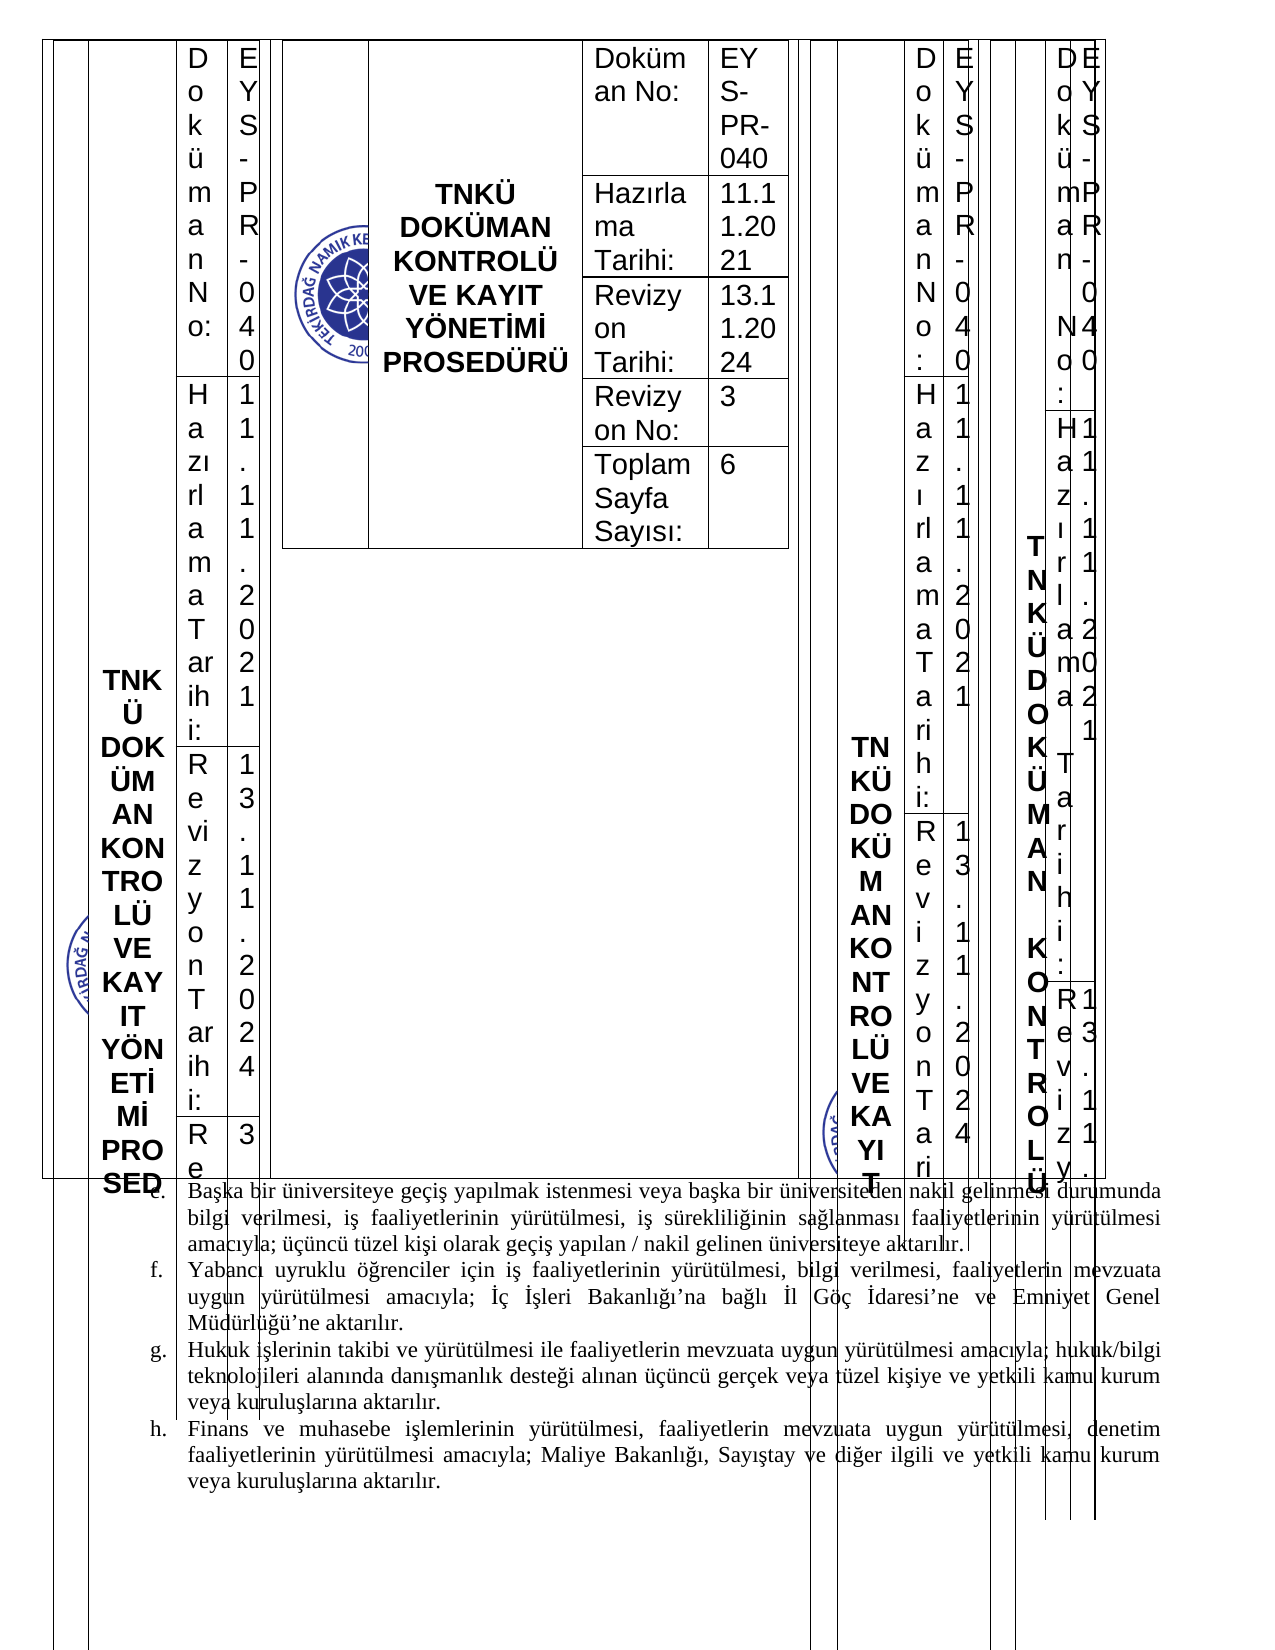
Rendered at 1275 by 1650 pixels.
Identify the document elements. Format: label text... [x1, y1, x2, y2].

list Yabancı uyruklu öğrenciler için iş faaliyetlerinin yürütülmesi, bilgi verilmesi, faaliyetlerin mevzuata uygun yürütülmesi amacıyla; İç İşleri Bakanlığı’na bağlı İl Göç İdaresi’ne ve Emniyet Genel Müdürlüğü’ne aktarılır. [260, 1257, 810, 1336]
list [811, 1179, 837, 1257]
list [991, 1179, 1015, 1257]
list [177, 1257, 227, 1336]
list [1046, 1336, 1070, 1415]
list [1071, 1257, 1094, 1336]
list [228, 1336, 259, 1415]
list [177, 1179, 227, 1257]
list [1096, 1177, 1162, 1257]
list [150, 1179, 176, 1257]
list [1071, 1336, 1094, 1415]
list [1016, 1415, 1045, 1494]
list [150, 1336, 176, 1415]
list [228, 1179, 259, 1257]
list Finans ve muhasebe işlemlerinin yürütülmesi, faaliyetlerin mevzuata uygun yürütülmesi, denetim faaliyetlerinin yürütülmesi amacıyla; Maliye Bakanlığı, Sayıştay ve diğer ilgili ve yetkili kamu kurum veya kuruluşlarına aktarılır. [150, 1415, 810, 1494]
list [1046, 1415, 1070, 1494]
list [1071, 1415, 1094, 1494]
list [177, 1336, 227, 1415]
list Başka bir üniversiteye geçiş yapılmak istenmesi veya başka bir üniversiteden nakil gelinmesi durumunda bilgi verilmesi, iş faaliyetlerinin yürütülmesi, iş sürekliliğinin sağlanması faaliyetlerinin yürütülmesi amacıyla; üçüncü tüzel kişi olarak geçiş yapılan / nakil gelinen üniversiteye aktarılır. [260, 1179, 810, 1257]
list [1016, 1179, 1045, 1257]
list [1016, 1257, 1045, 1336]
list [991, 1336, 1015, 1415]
picture [293, 225, 369, 364]
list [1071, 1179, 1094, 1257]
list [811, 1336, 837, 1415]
picture [821, 1063, 838, 1178]
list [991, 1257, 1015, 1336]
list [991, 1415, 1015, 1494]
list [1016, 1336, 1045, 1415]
list Hukuk işlerinin takibi ve yürütülmesi ile faaliyetlerin mevzuata uygun yürütülmesi amacıyla; hukuk/bilgi teknolojileri alanında danışmanlık desteği alınan üçüncü gerçek veya tüzel kişiye ve yetkili kamu kurum veya kuruluşlarına aktarılır. [260, 1336, 810, 1415]
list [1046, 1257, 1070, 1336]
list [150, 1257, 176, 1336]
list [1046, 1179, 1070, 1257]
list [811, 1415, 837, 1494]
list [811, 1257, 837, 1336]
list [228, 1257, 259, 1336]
picture [65, 896, 89, 1035]
